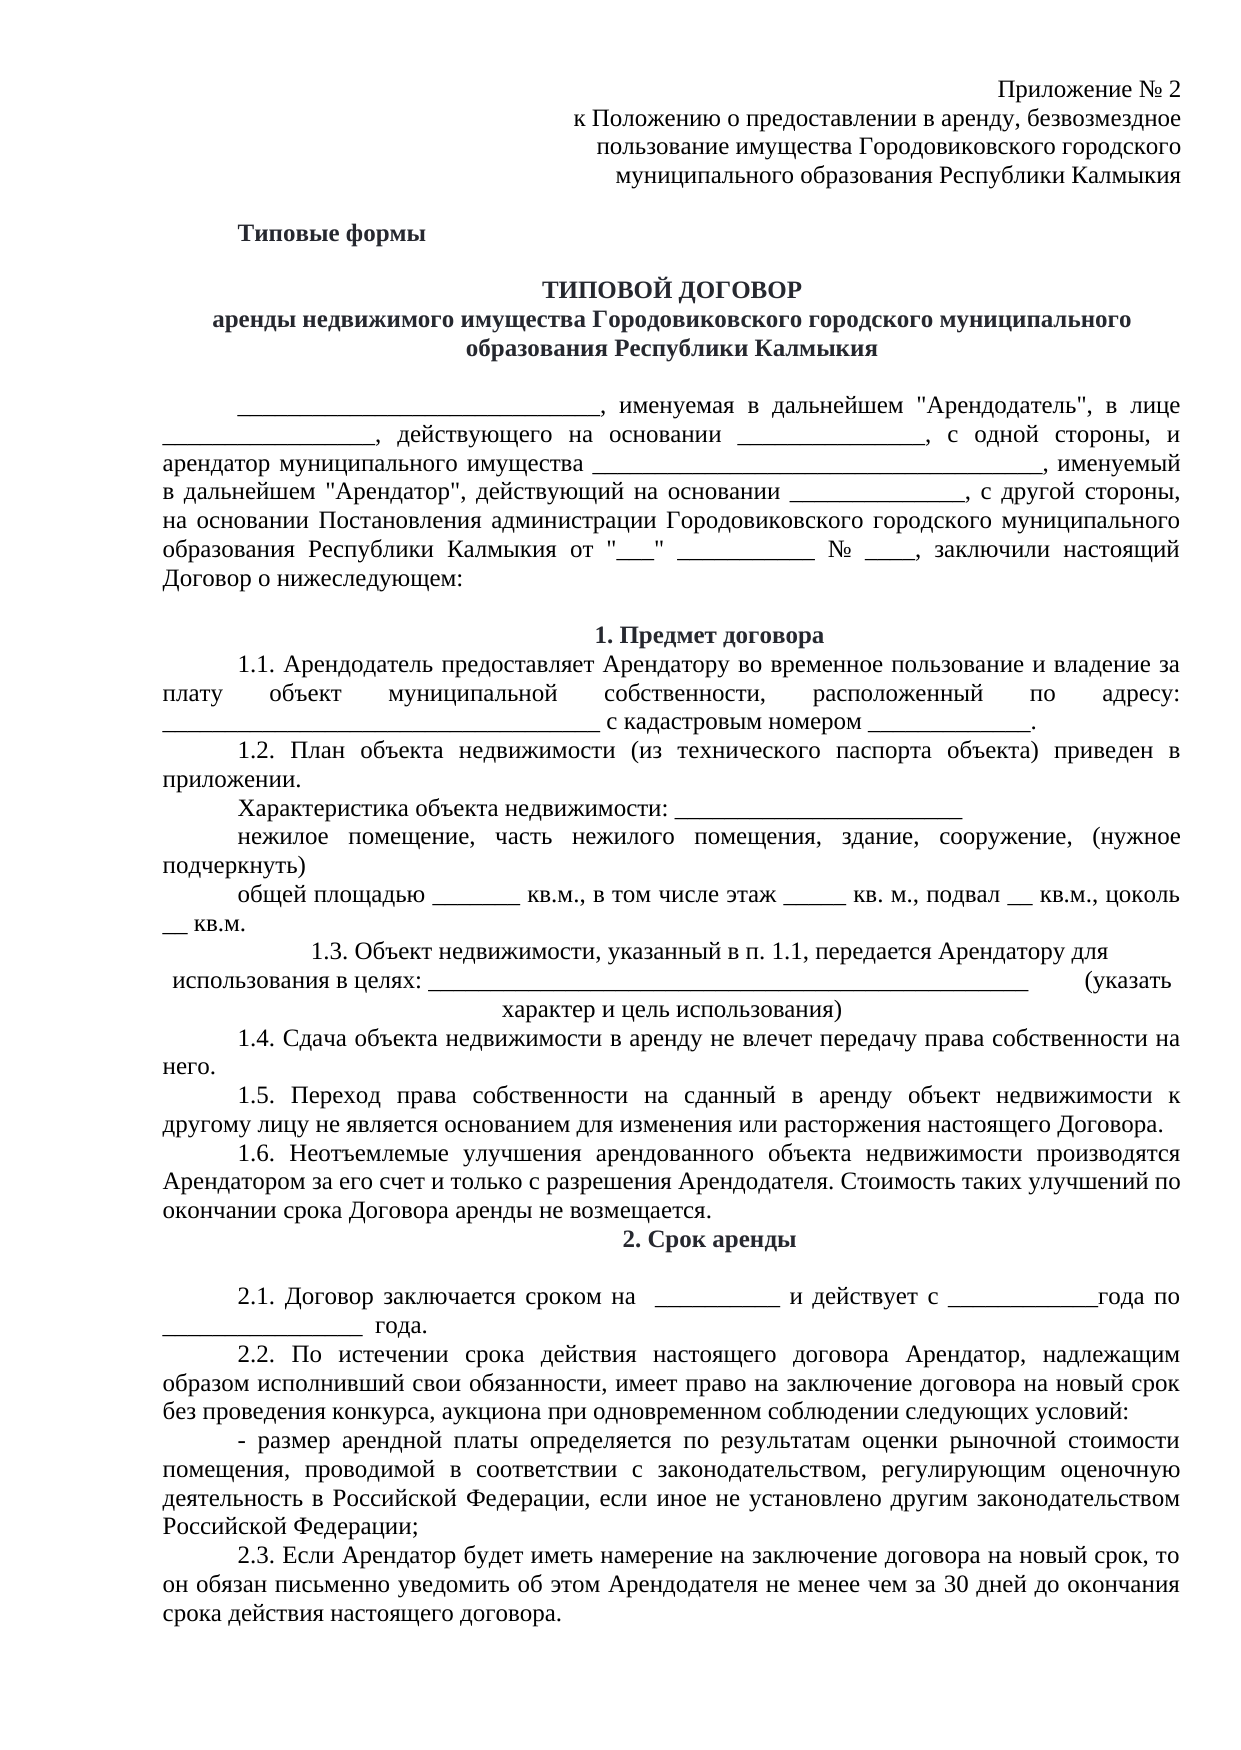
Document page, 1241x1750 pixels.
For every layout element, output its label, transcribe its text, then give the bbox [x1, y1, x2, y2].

text 2.2. По истечении срока действия настоящего договора Арендатор, надлежащим образом исполнивший свои обязанности, имеет право на заключение договора на новый срок без проведения конкурса, аукциона при одновременном соблюдении следующих условий: [162, 1339, 1181, 1425]
text общей площадью _______ кв.м., в том числе этаж _____ кв. м., подвал __ кв.м., цоколь __ кв.м. [162, 879, 1181, 936]
text 1.5. Переход права собственности на сданный в аренду объект недвижимости к другому лицу не является основанием для изменения или расторжения настоящего Договора. [162, 1080, 1181, 1138]
text ТИПОВОЙ ДОГОВОР [162, 275, 1181, 304]
text Характеристика объекта недвижимости: _______________________ [162, 793, 1181, 821]
text Типовые формы [162, 218, 1181, 246]
text нежилое помещение, часть нежилого помещения, здание, сооружение, (нужное подчеркнуть) [162, 821, 1181, 879]
text к Положению о предоставлении в аренду, безвозмездное пользование имущества Городовиковского городского муниципального образования Республики Калмыкия [458, 103, 1181, 189]
text аренды недвижимого имущества Городовиковского городского муниципального образования Республики Калмыкия [162, 304, 1181, 361]
text 2.3. Если Арендатор будет иметь намерение на заключение договора на новый срок, то он обязан письменно уведомить об этом Арендодателя не менее чем за 30 дней до окончания срока действия настоящего договора. [162, 1540, 1181, 1626]
text 1.1. Арендодатель предоставляет Арендатору во временное пользование и владение за плату объект муниципальной собственности, расположенный по адресу: ___________________________________ с кадастровым номером _____________. [162, 649, 1181, 735]
text _____________________________, именуемая в дальнейшем "Арендодатель", в лице _________________, действующего на основании _______________, с одной стороны, и арендатор муниципального имущества ____________________________________, именуемый в дальнейшем "Арендатор", действующий на основании ______________, с другой стороны, на основании Постановления администрации Городовиковского городского муниципального образования Республики Калмыкия от "___" ___________ № ____, заключили настоящий Договор о нижеследующем: [162, 390, 1181, 591]
text 1.4. Сдача объекта недвижимости в аренду не влечет передачу права собственности на него. [162, 1023, 1181, 1080]
text - размер арендной платы определяется по результатам оценки рыночной стоимости помещения, проводимой в соответствии с законодательством, регулирующим оценочную деятельность в Российской Федерации, если иное не установлено другим законодательством Российской Федерации; [162, 1425, 1181, 1540]
text 1.2. План объекта недвижимости (из технического паспорта объекта) приведен в приложении. [162, 735, 1181, 793]
text 1.3. Объект недвижимости, указанный в п. 1.1, передается Арендатору для использования в целях: ________________________________________________ (указать характер и цель использования) [162, 936, 1181, 1023]
text 2. Срок аренды [162, 1224, 1181, 1253]
text 2.1. Договор заключается сроком на __________ и действует с ____________года по ________________ года. [162, 1281, 1181, 1339]
text 1. Предмет договора [162, 620, 1181, 649]
text Приложение № 2 [458, 74, 1181, 103]
text 1.6. Неотъемлемые улучшения арендованного объекта недвижимости производятся Арендатором за его счет и только с разрешения Арендодателя. Стоимость таких улучшений по окончании срока Договора аренды не возмещается. [162, 1138, 1181, 1224]
